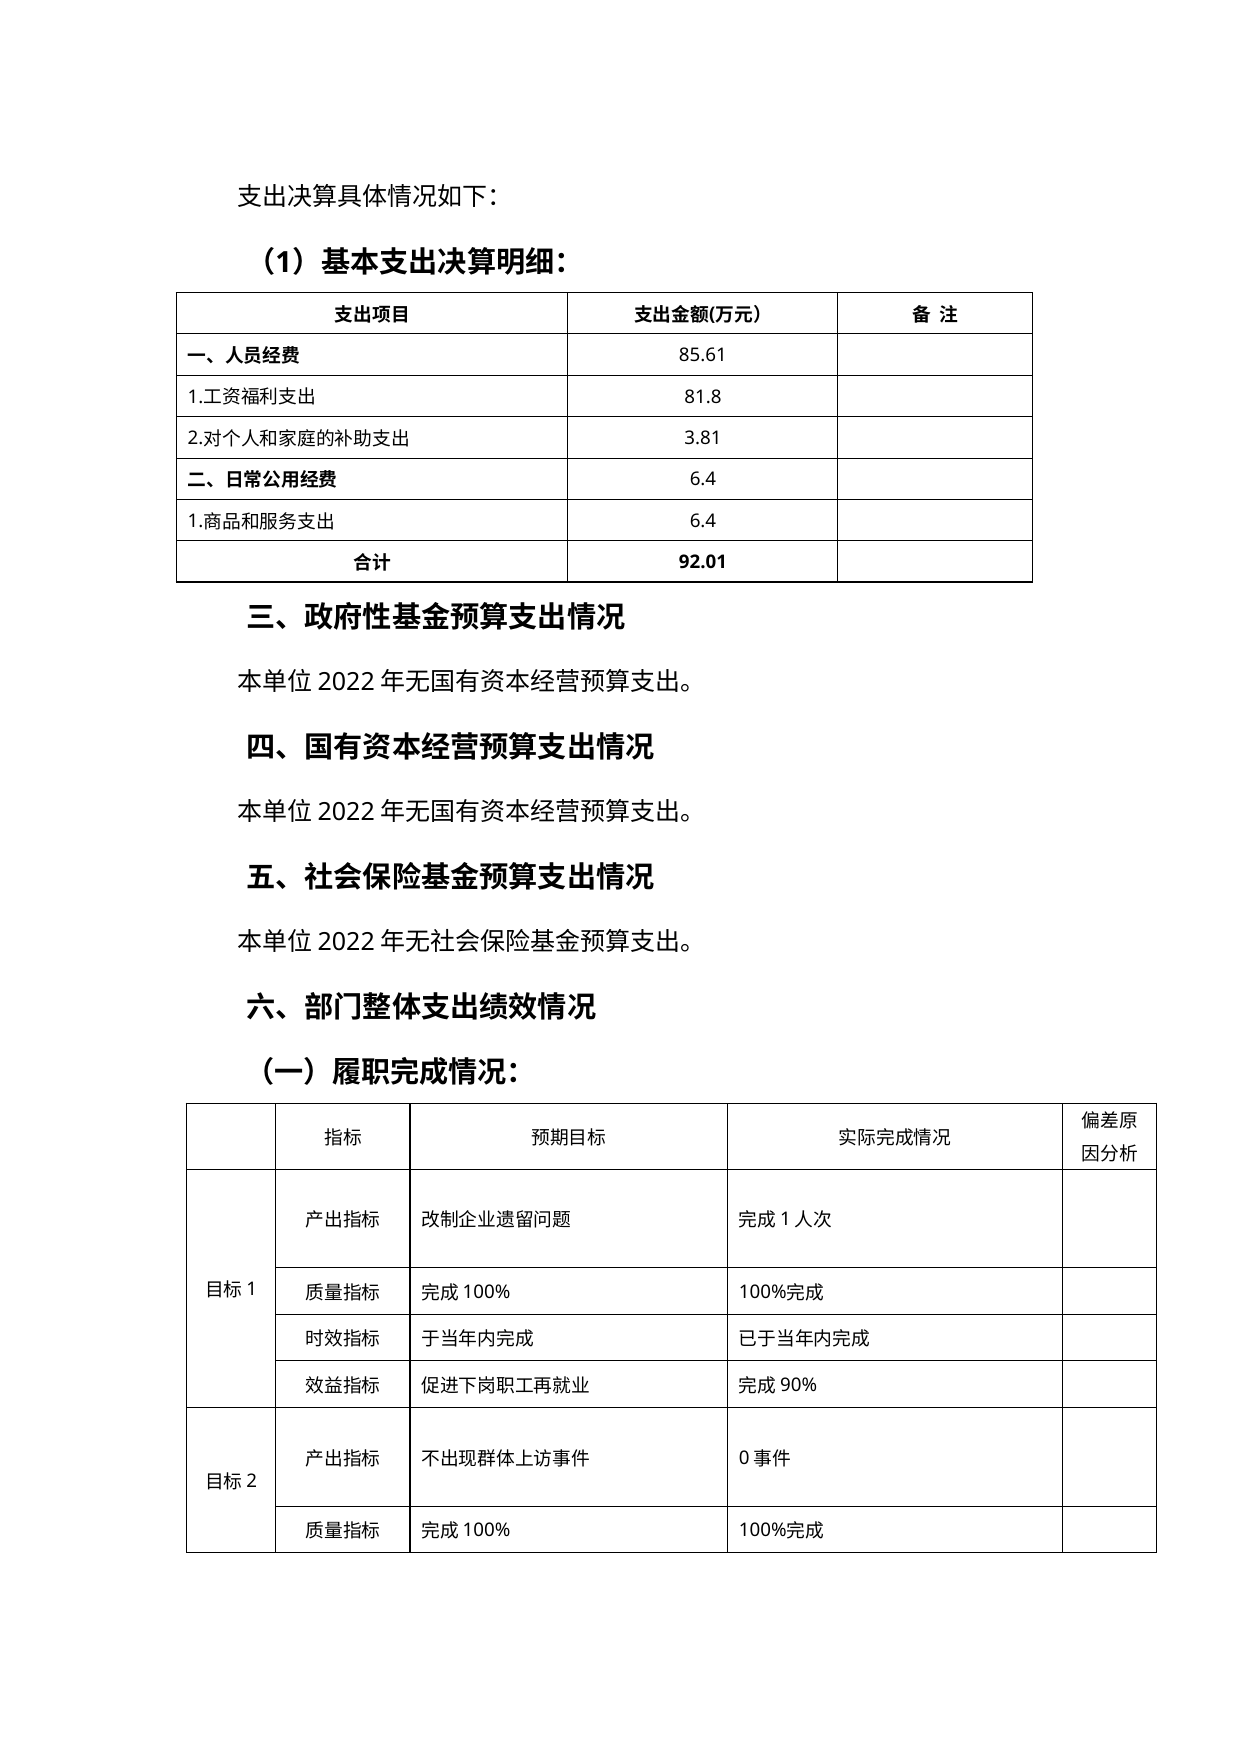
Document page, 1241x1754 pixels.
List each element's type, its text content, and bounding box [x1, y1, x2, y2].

table_cell [838, 541, 1032, 581]
table_cell 产出指标 [276, 1170, 409, 1267]
table_cell [1063, 1170, 1156, 1267]
table_cell 0事件 [728, 1408, 1062, 1506]
table_cell 效益指标 [276, 1361, 409, 1407]
table_cell [838, 376, 1032, 416]
table_cell 1.商品和服务支出 [177, 500, 567, 540]
table_cell [1063, 1315, 1156, 1360]
table_cell 已于当年内完成 [728, 1315, 1062, 1360]
table_cell 6.4 [568, 459, 837, 499]
table_cell 100%完成 [728, 1507, 1062, 1552]
table_cell 完成1人次 [728, 1170, 1062, 1267]
table_cell 时效指标 [276, 1315, 409, 1360]
table_cell 产出指标 [276, 1408, 409, 1506]
text （一）履职完成情况： [187, 1037, 1053, 1102]
table_cell [1063, 1507, 1156, 1552]
table_cell 合计 [177, 541, 567, 581]
table_header 备 注 [838, 293, 1032, 333]
text 支出决算具体情况如下： [187, 162, 1053, 227]
table_cell [1063, 1408, 1156, 1506]
table_cell 2.对个人和家庭的补助支出 [177, 417, 567, 457]
table_cell [838, 500, 1032, 540]
table_cell 质量指标 [276, 1268, 409, 1314]
table_cell 于当年内完成 [411, 1315, 727, 1360]
table_cell 目标2 [187, 1408, 275, 1552]
table_header 支出金额(万元） [568, 293, 837, 333]
table_cell 85.61 [568, 334, 837, 375]
text 四、国有资本经营预算支出情况 [187, 712, 1053, 777]
table_cell 完成100% [411, 1268, 727, 1314]
text 本单位2022年无国有资本经营预算支出。 [187, 777, 1053, 842]
table_cell [838, 459, 1032, 499]
table_cell 92.01 [568, 541, 837, 581]
table_cell 目标1 [187, 1170, 275, 1407]
table_header 实际完成情况 [728, 1104, 1062, 1168]
text 五、社会保险基金预算支出情况 [187, 842, 1053, 907]
table_header 预期目标 [411, 1104, 727, 1168]
text 本单位2022年无国有资本经营预算支出。 [187, 647, 1053, 712]
table_cell 81.8 [568, 376, 837, 416]
table_cell 完成90% [728, 1361, 1062, 1407]
table_cell 改制企业遗留问题 [411, 1170, 727, 1267]
text 本单位2022年无社会保险基金预算支出。 [187, 907, 1053, 972]
table_cell [838, 334, 1032, 375]
table_cell [838, 417, 1032, 457]
table_cell 促进下岗职工再就业 [411, 1361, 727, 1407]
table_cell 不出现群体上访事件 [411, 1408, 727, 1506]
table_header 指标 [276, 1104, 409, 1168]
table_cell 6.4 [568, 500, 837, 540]
table_cell 二、日常公用经费 [177, 459, 567, 499]
table_header 偏差原因分析 [1063, 1104, 1156, 1168]
text （1）基本支出决算明细： [187, 227, 1053, 292]
table_header 支出项目 [177, 293, 567, 333]
table_cell 完成100% [411, 1507, 727, 1552]
table_cell 100%完成 [728, 1268, 1062, 1314]
table_cell 1.工资福利支出 [177, 376, 567, 416]
table_cell [1063, 1268, 1156, 1314]
table_cell 一、人员经费 [177, 334, 567, 375]
text 三、政府性基金预算支出情况 [187, 582, 1053, 647]
table_header [187, 1104, 275, 1168]
table_cell [1063, 1361, 1156, 1407]
table_cell 3.81 [568, 417, 837, 457]
table_cell 质量指标 [276, 1507, 409, 1552]
text 六、部门整体支出绩效情况 [187, 972, 1053, 1037]
